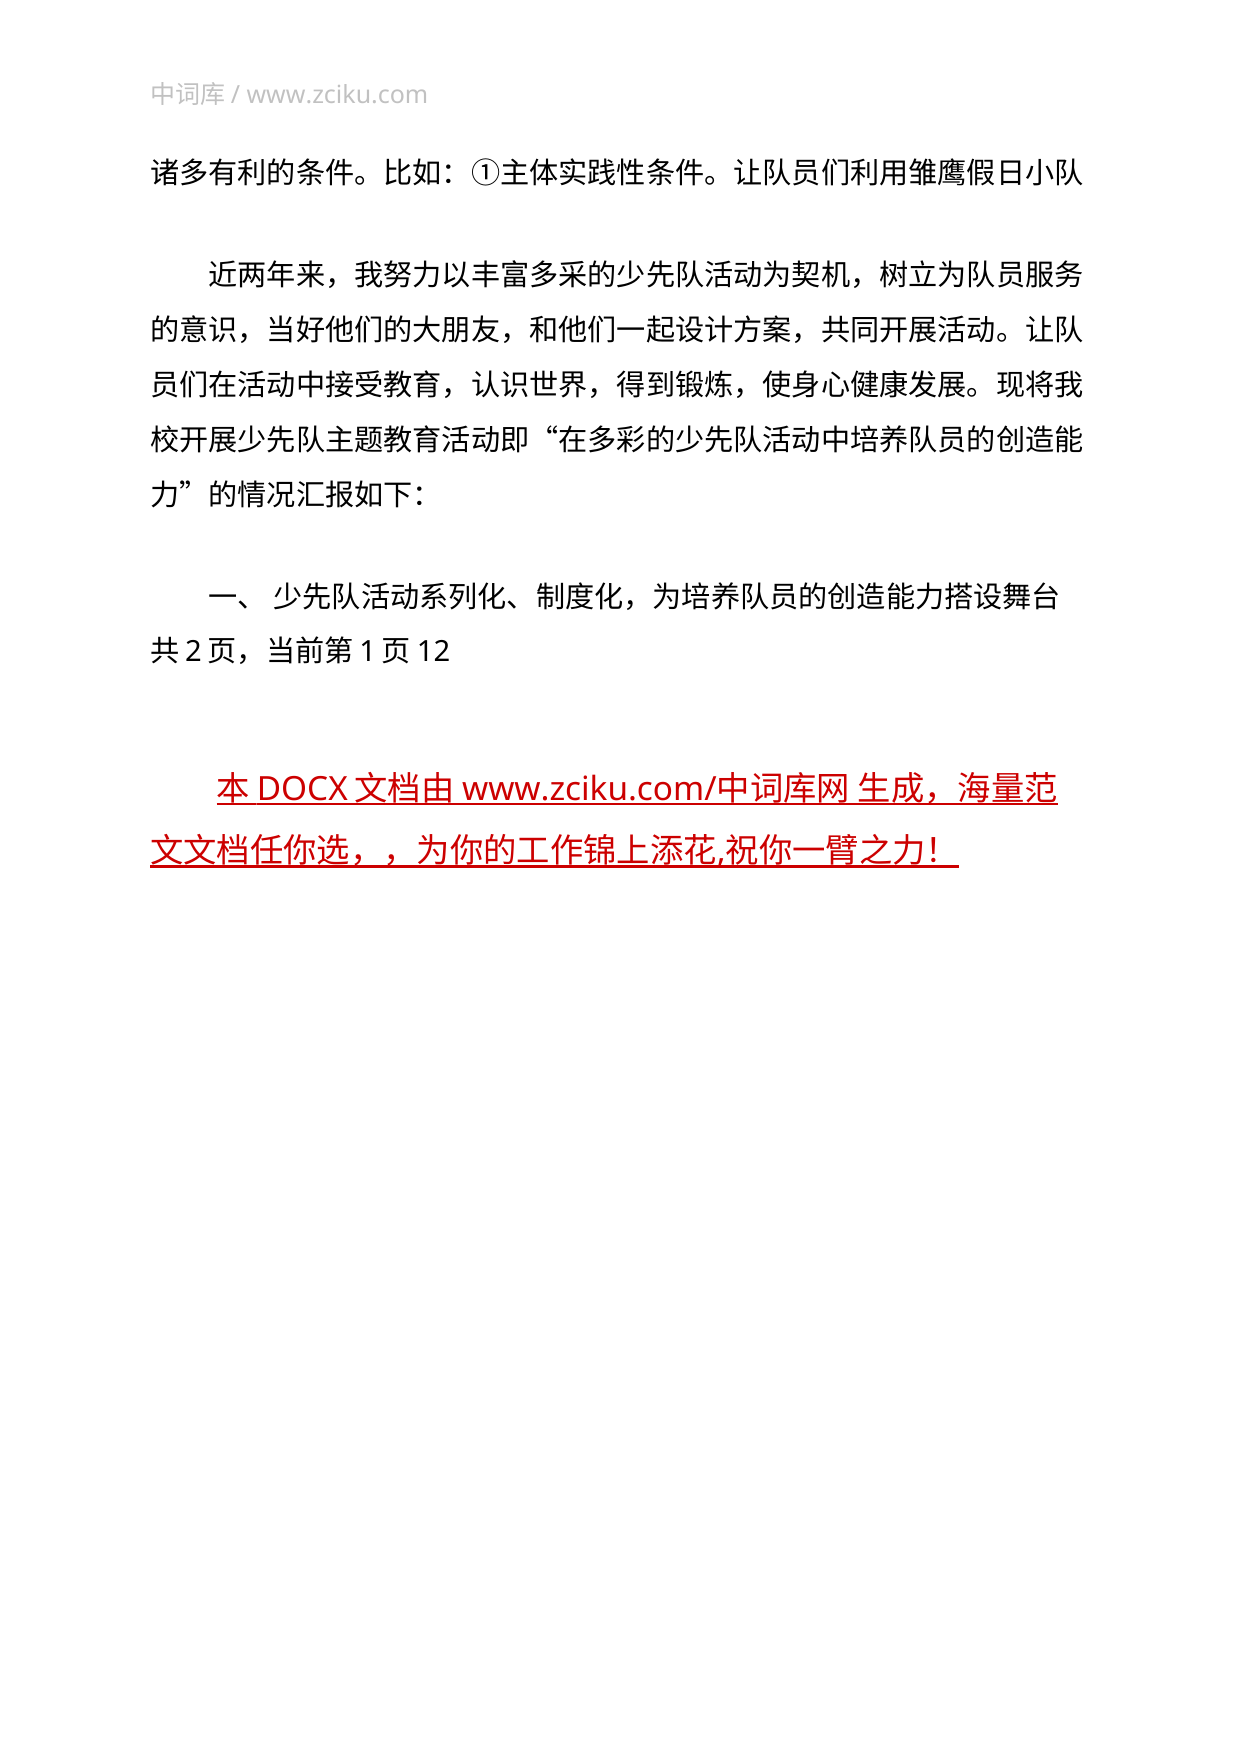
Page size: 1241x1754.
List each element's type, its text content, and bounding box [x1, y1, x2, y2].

text 本DOCX文档由 www.zciku.com/中词库网 生成，海量范文文档任你选，，为你的工作锦上添花,祝你一臂之力！ [150, 761, 1090, 872]
text 一、 少先队活动系列化、制度化，为培养队员的创造能力搭设舞台 共2页，当前第1页12 [150, 573, 1090, 670]
text 近两年来，我努力以丰富多采的少先队活动为契机，树立为队员服务的意识，当好他们的大朋友，和他们一起设计方案，共同开展活动。让队员们在活动中接受教育，认识世界，得到锻炼，使身心健康发展。现将我校开展少先队主题教育活动即“在多彩的少先队活动中培养队员的创造能力”的情况汇报如下： [150, 252, 1090, 514]
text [150, 150, 1090, 192]
